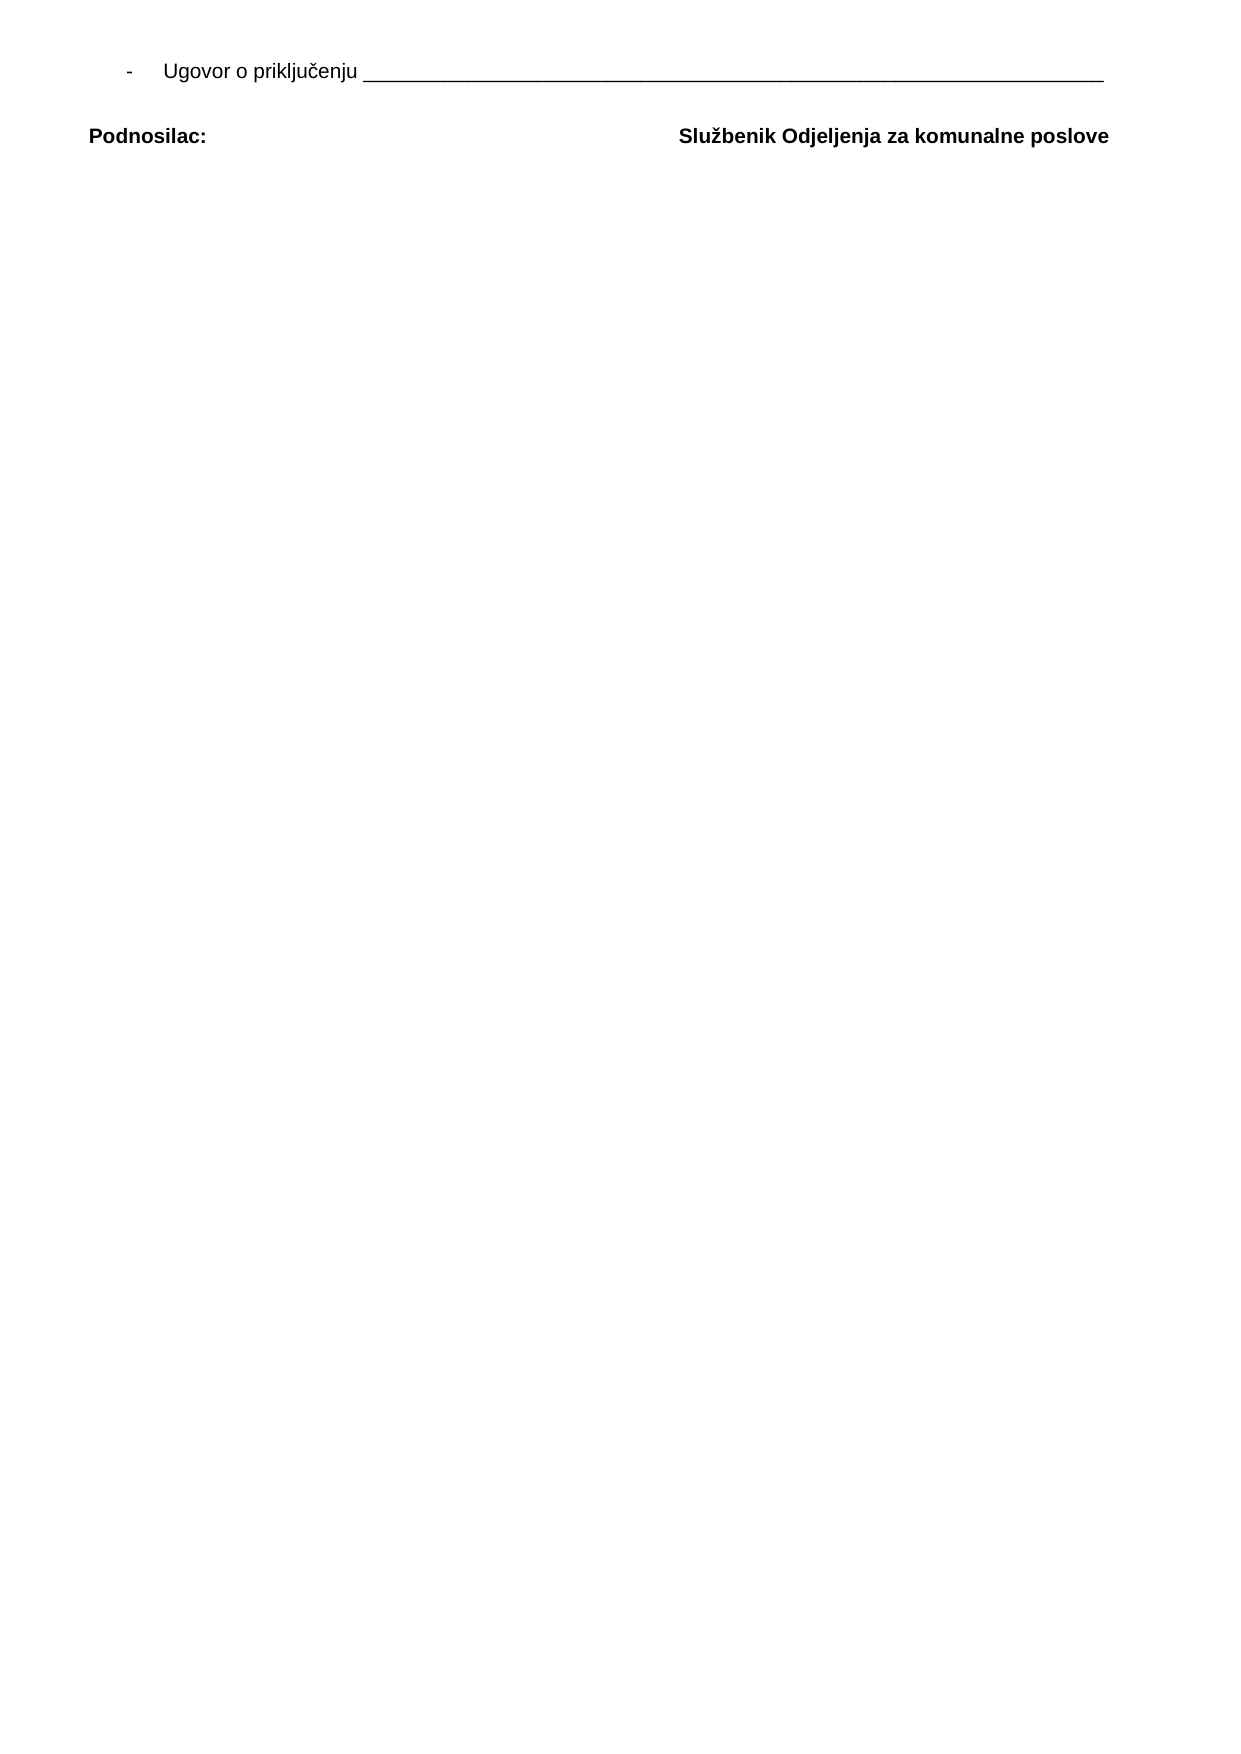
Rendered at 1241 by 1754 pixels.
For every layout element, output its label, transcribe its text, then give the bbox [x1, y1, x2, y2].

list Ugovor o priključenju ________________________________________________________________ [126, 59, 1152, 83]
text Podnosilac: Službenik Odjeljenja za komunalne poslove [89, 124, 1152, 148]
